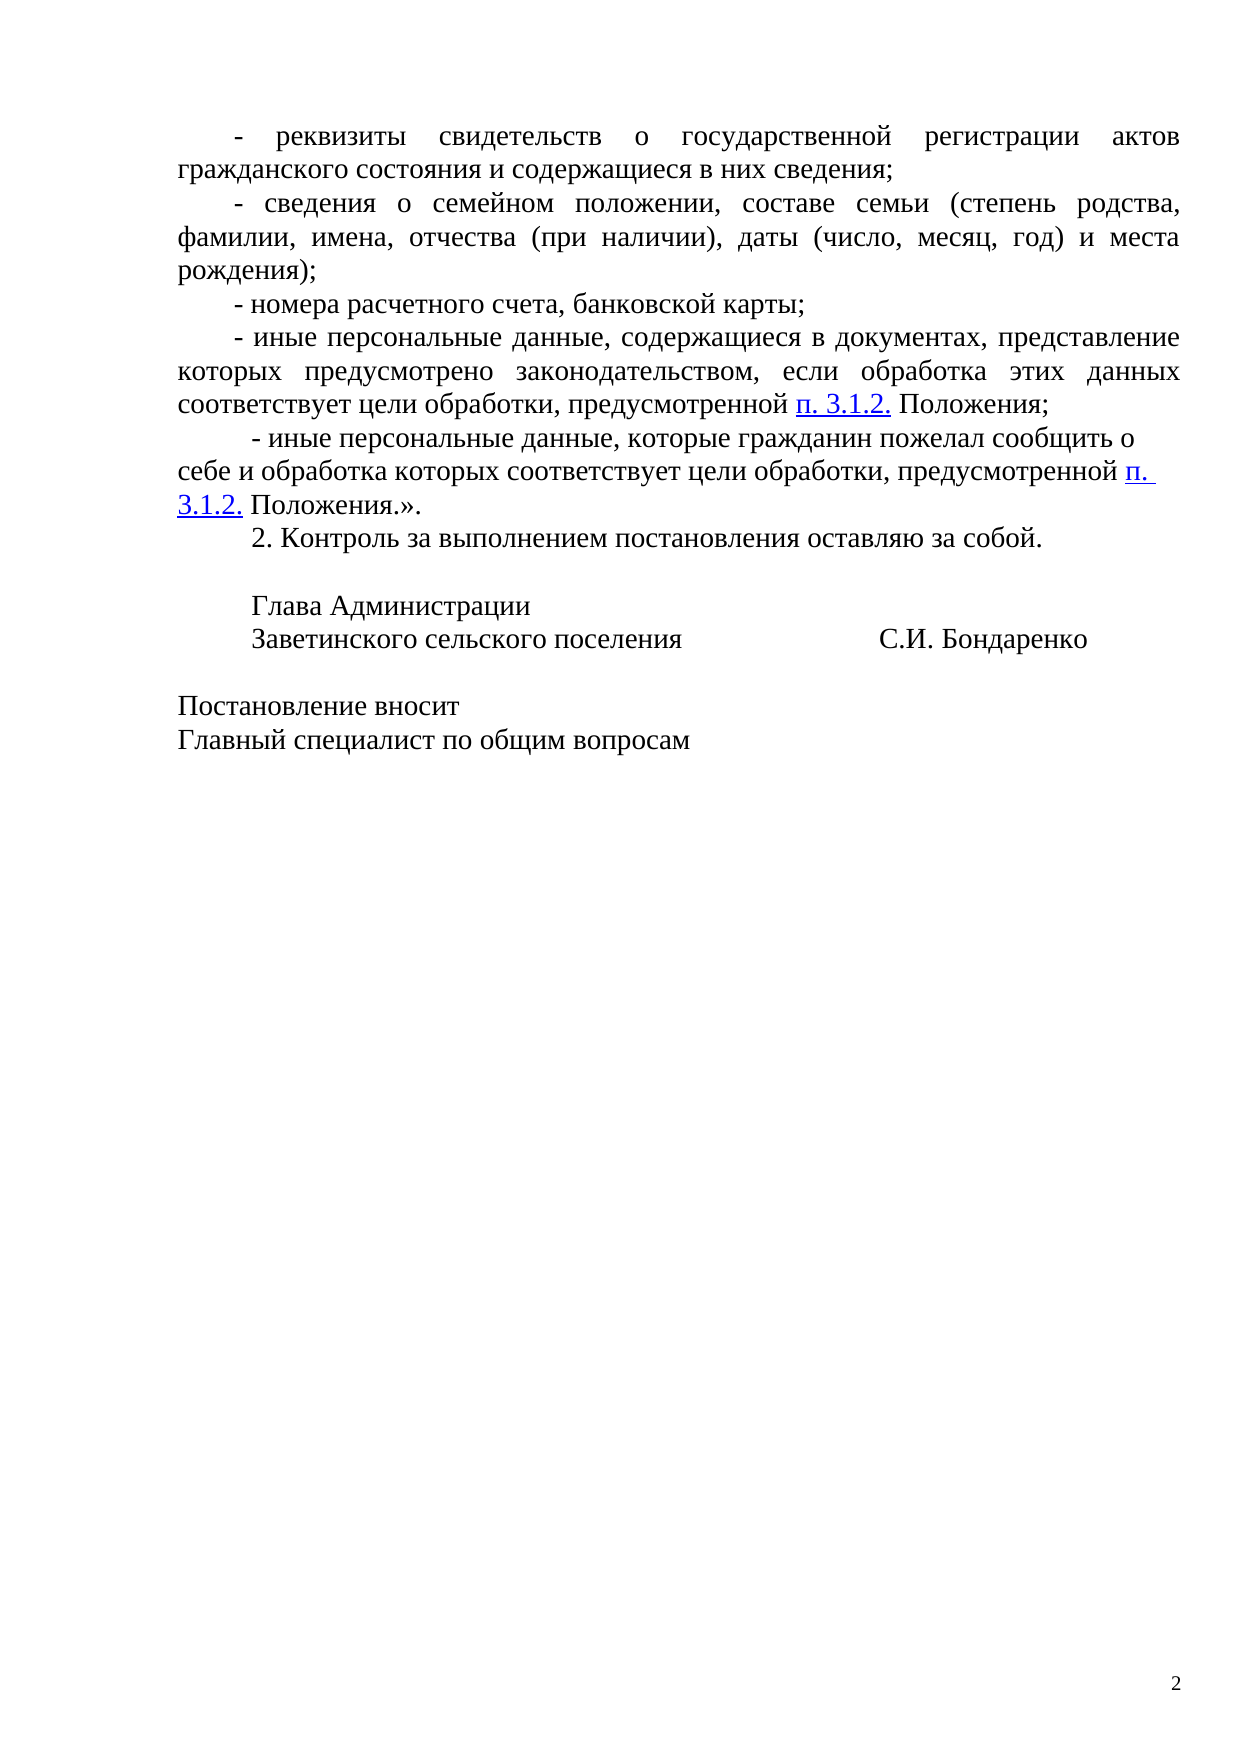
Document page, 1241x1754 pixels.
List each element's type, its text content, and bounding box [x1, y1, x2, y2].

text Заветинского сельского поселения С.И. Бондаренко [177, 621, 1181, 655]
text - сведения о семейном положении, составе семьи (степень родства, фамилии, имена, отчества (при наличии), даты (число, месяц, год) и места рождения); [177, 185, 1181, 286]
text Глава Администрации [177, 588, 1181, 621]
text - реквизиты свидетельств о государственной регистрации актов гражданского состояния и содержащиеся в них сведения; [177, 118, 1181, 185]
text 2. Контроль за выполнением постановления оставляю за собой. [177, 521, 1181, 554]
text - иные персональные данные, содержащиеся в документах, представление которых предусмотрено законодательством, если обработка этих данных соответствует цели обработки, предусмотренной п. 3.1.2. Положения; [177, 319, 1181, 420]
text Постановление вносит [177, 688, 1181, 722]
text Главный специалист по общим вопросам [177, 722, 1181, 755]
text - иные персональные данные, которые гражданин пожелал сообщить о себе и обработка которых соответствует цели обработки, предусмотренной п. 3.1.2. Положения.». [177, 420, 1181, 521]
text - номера расчетного счета, банковской карты; [177, 286, 1181, 319]
